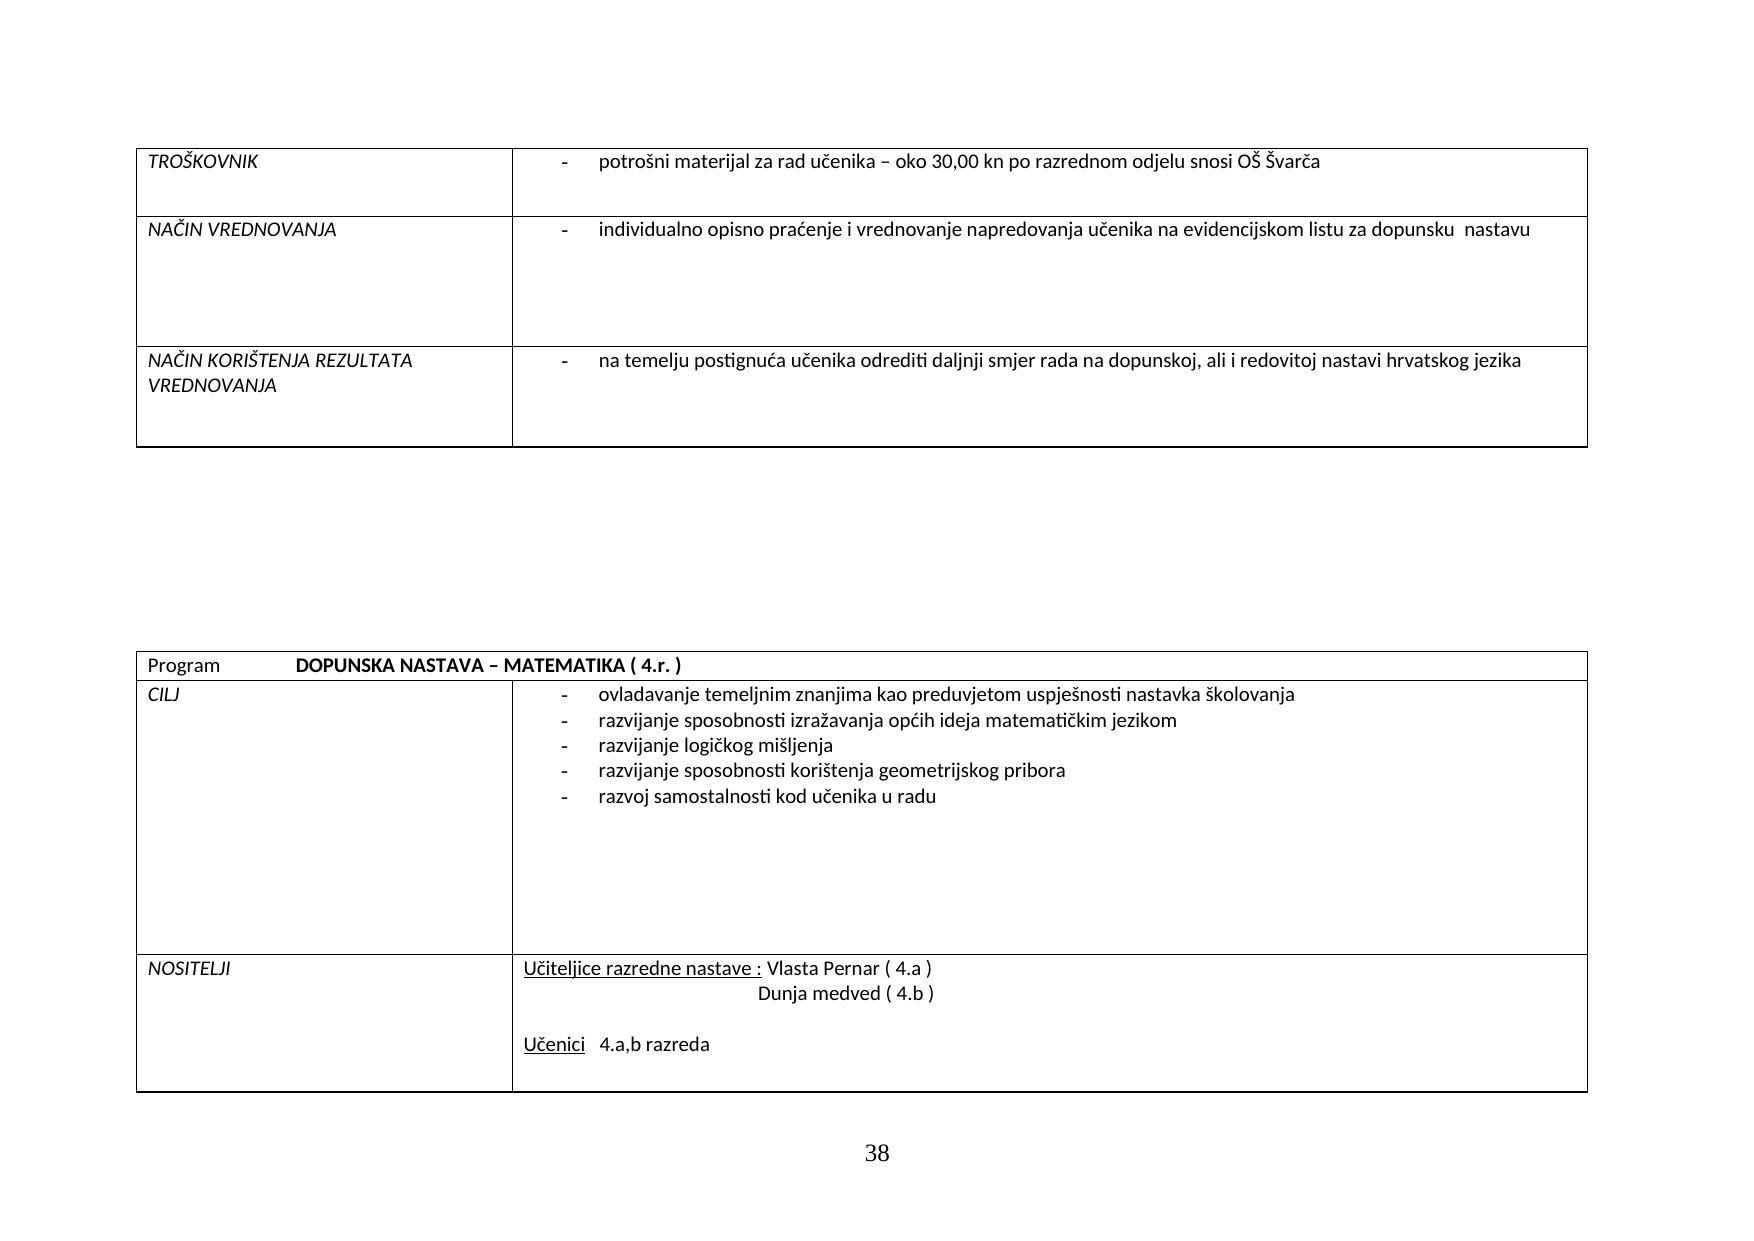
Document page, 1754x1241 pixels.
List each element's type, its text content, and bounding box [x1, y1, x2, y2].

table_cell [513, 955, 1587, 1091]
table_cell na temelju postignuća učenika odrediti daljnji smjer rada na dopunskoj, ali i redovitoj nastavi hrvatskog jezika [513, 347, 1587, 446]
table_cell NOSITELJI [137, 955, 512, 1091]
table_cell NAČIN VREDNOVANJA [137, 217, 512, 346]
table_cell TROŠKOVNIK [137, 149, 512, 216]
table_cell CILJ [137, 681, 512, 954]
table_cell individualno opisno praćenje i vrednovanje napredovanja učenika na evidencijskom listu za dopunsku nastavu [513, 217, 1587, 346]
table_header Program DOPUNSKA NASTAVA – MATEMATIKA ( 4.r. ) [137, 652, 1587, 680]
table_cell ovladavanje temeljnim znanjima kao preduvjetom uspješnosti nastavka školovanja razvijanje sposobnosti izražavanja općih ideja matematičkim jezikom razvijanje logičkog mišljenja razvijanje sposobnosti korištenja geometrijskog pribora razvoj samostalnosti kod učenika u radu [513, 681, 1587, 954]
table_cell NAČIN KORIŠTENJA REZULTATA VREDNOVANJA [137, 347, 512, 446]
table_cell potrošni materijal za rad učenika – oko 30,00 kn po razrednom odjelu snosi OŠ Švarča [513, 149, 1587, 216]
